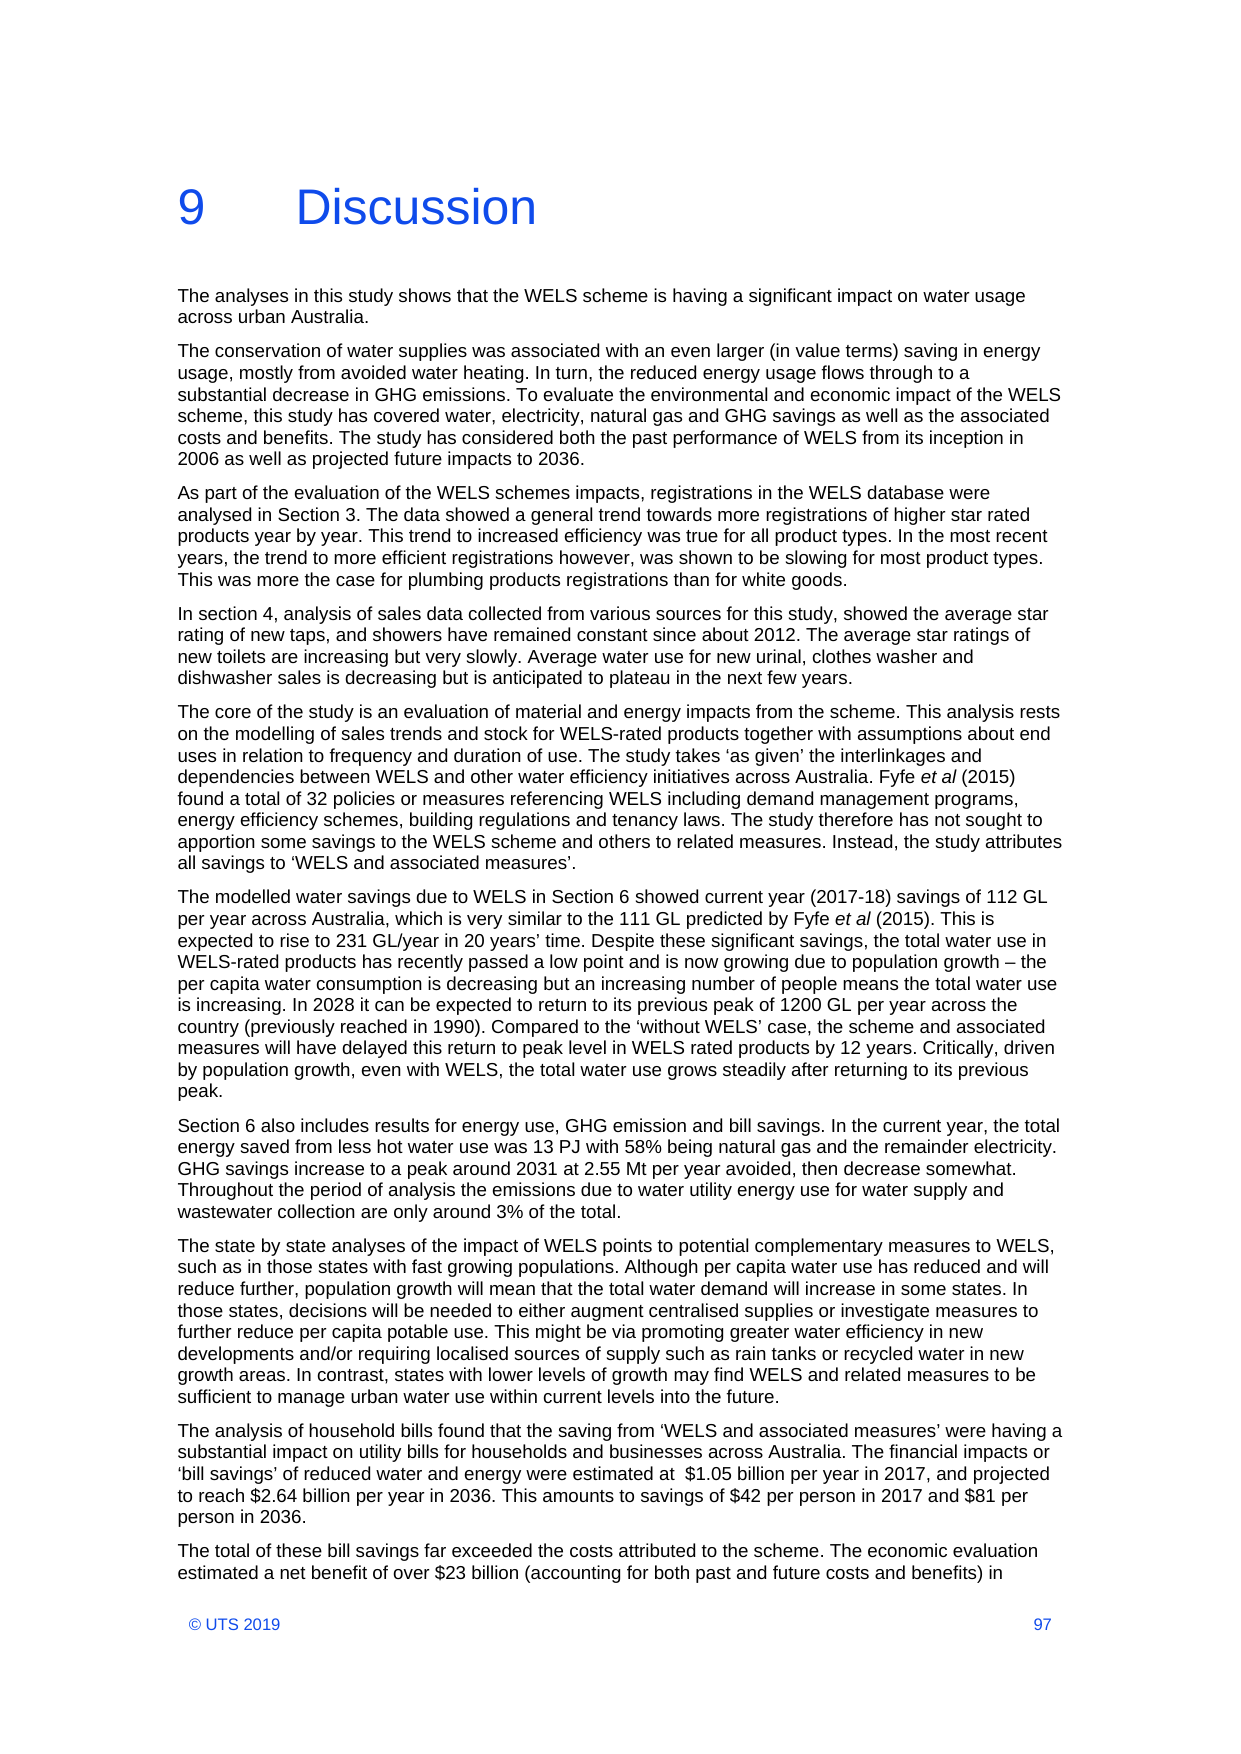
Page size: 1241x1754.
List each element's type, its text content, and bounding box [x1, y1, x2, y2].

text The analysis of household bills found that the saving from ‘WELS and associated measures’ were having a substantial impact on utility bills for households and businesses across Australia. The financial impacts or ‘bill savings’ of reduced water and energy were estimated at $1.05 billion per year in 2017, and projected to reach $2.64 billion per year in 2036. This amounts to savings of $42 per person in 2017 and $81 per person in 2036. [177, 1420, 1063, 1527]
text The core of the study is an evaluation of material and energy impacts from the scheme. This analysis rests on the modelling of sales trends and stock for WELS-rated products together with assumptions about end uses in relation to frequency and duration of use. The study takes ‘as given’ the interlinkages and dependencies between WELS and other water efficiency initiatives across Australia. Fyfe et al (2015) found a total of 32 policies or measures referencing WELS including demand management programs, energy efficiency schemes, building regulations and tenancy laws. The study therefore has not sought to apportion some savings to the WELS scheme and others to related measures. Instead, the study attributes all savings to ‘WELS and associated measures’. [177, 701, 1063, 874]
text The analyses in this study shows that the WELS scheme is having a significant impact on water usage across urban Australia. [177, 285, 1063, 328]
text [177, 1540, 1063, 1583]
text The state by state analyses of the impact of WELS points to potential complementary measures to WELS, such as in those states with fast growing populations. Although per capita water use has reduced and will reduce further, population growth will mean that the total water demand will increase in some states. In those states, decisions will be needed to either augment centralised supplies or investigate measures to further reduce per capita potable use. This might be via promoting greater water efficiency in new developments and/or requiring localised sources of supply such as rain tanks or recycled water in new growth areas. In contrast, states with lower levels of growth may find WELS and related measures to be sufficient to manage urban water use within current levels into the future. [177, 1235, 1063, 1407]
text The modelled water savings due to WELS in Section 6 showed current year (2017-18) savings of 112 GL per year across Australia, which is very similar to the 111 GL predicted by Fyfe et al (2015). This is expected to rise to 231 GL/year in 20 years’ time. Despite these significant savings, the total water use in WELS-rated products has recently passed a low point and is now growing due to population growth – the per capita water consumption is decreasing but an increasing number of people means the total water use is increasing. In 2028 it can be expected to return to its previous peak of 1200 GL per year across the country (previously reached in 1990). Compared to the ‘without WELS’ case, the scheme and associated measures will have delayed this return to peak level in WELS rated products by 12 years. Critically, driven by population growth, even with WELS, the total water use grows steadily after returning to its previous peak. [177, 886, 1063, 1102]
text Section 6 also includes results for energy use, GHG emission and bill savings. In the current year, the total energy saved from less hot water use was 13 PJ with 58% being natural gas and the remainder electricity. GHG savings increase to a peak around 2031 at 2.55 Mt per year avoided, then decrease somewhat. Throughout the period of analysis the emissions due to water utility energy use for water supply and wastewater collection are only around 3% of the total. [177, 1114, 1063, 1222]
text The conservation of water supplies was associated with an even larger (in value terms) saving in energy usage, mostly from avoided water heating. In turn, the reduced energy usage flows through to a substantial decrease in GHG emissions. To evaluate the environmental and economic impact of the WELS scheme, this study has covered water, electricity, natural gas and GHG savings as well as the associated costs and benefits. The study has considered both the past performance of WELS from its inception in 2006 as well as projected future impacts to 2036. [177, 340, 1063, 470]
text As part of the evaluation of the WELS schemes impacts, registrations in the WELS database were analysed in Section 3. The data showed a general trend towards more registrations of higher star rated products year by year. This trend to increased efficiency was true for all product types. In the most recent years, the trend to more efficient registrations however, was shown to be slowing for most product types. This was more the case for plumbing products registrations than for white goods. [177, 482, 1063, 590]
subtitle Discussion [177, 177, 1063, 235]
text In section 4, analysis of sales data collected from various sources for this study, showed the average star rating of new taps, and showers have remained constant since about 2012. The average star ratings of new toilets are increasing but very slowly. Average water use for new urinal, clothes washer and dishwasher sales is decreasing but is anticipated to plateau in the next few years. [177, 602, 1063, 689]
